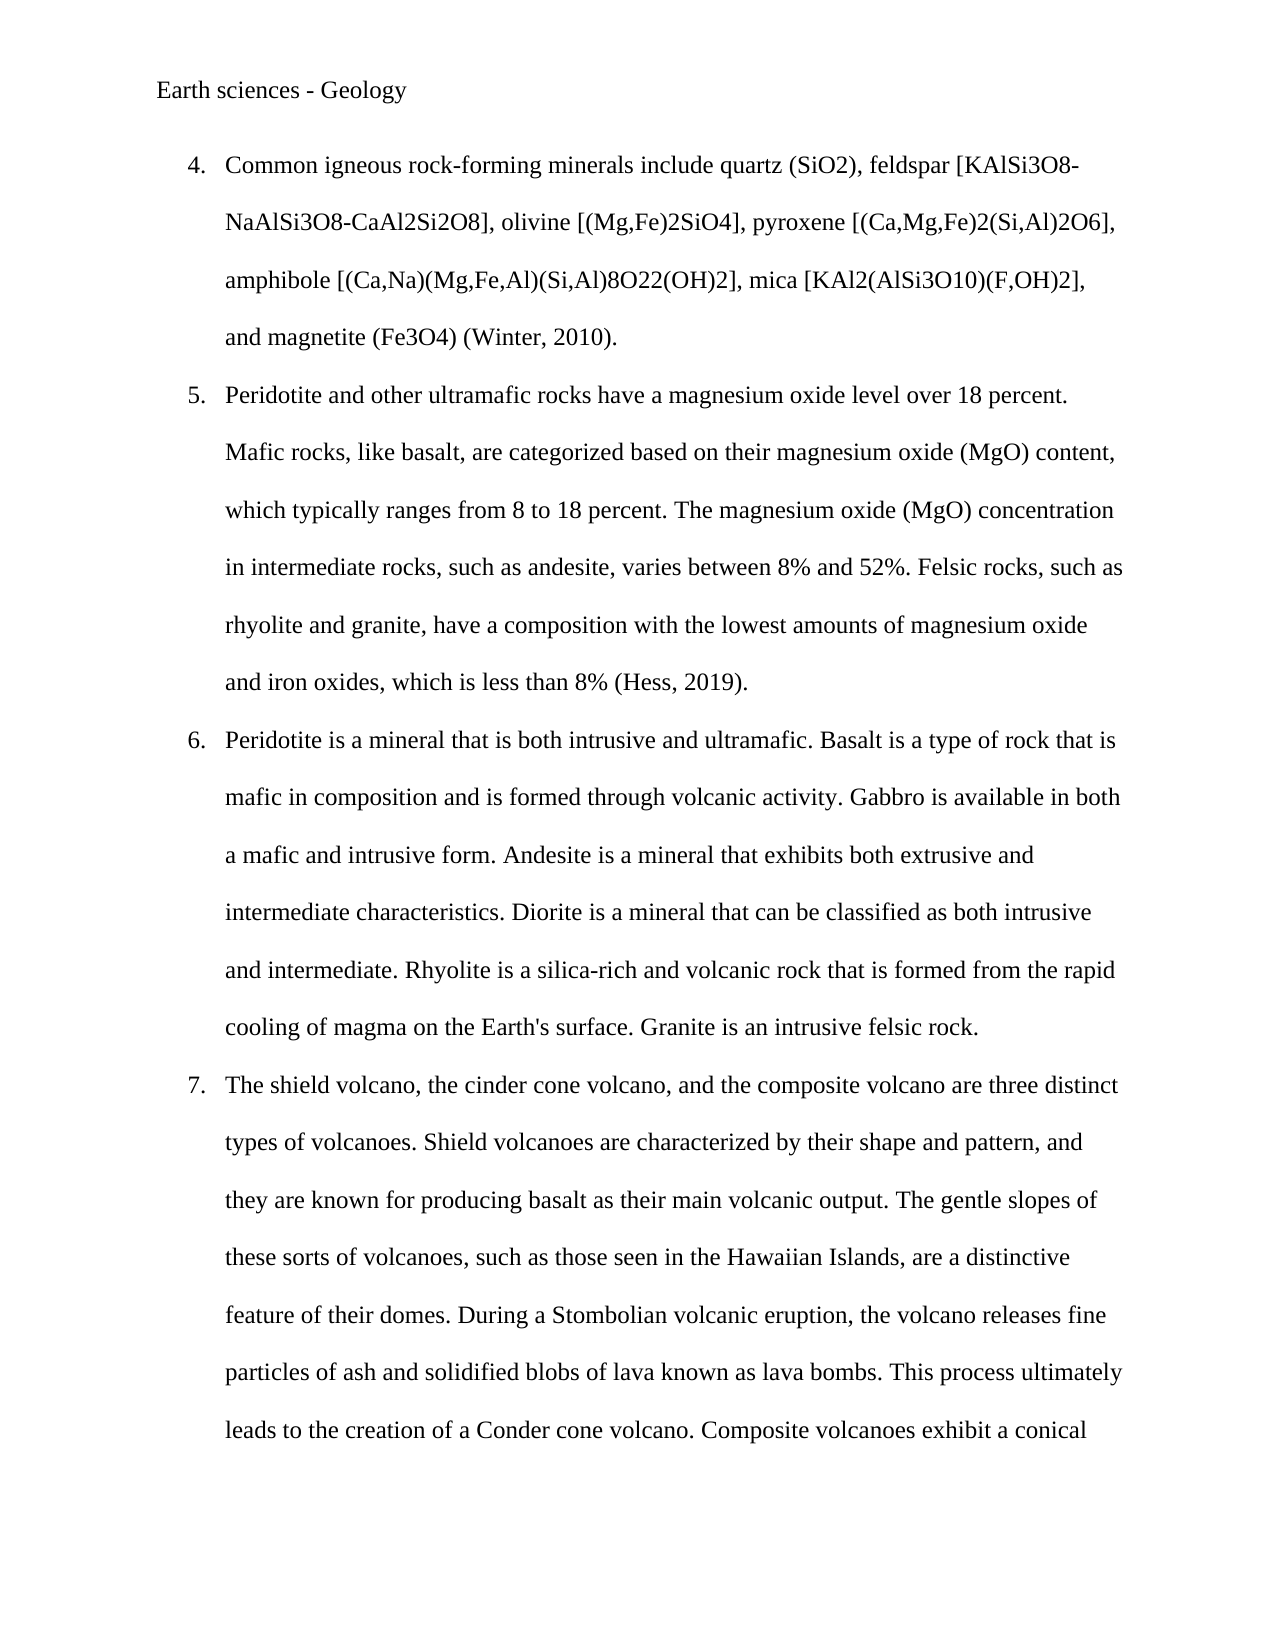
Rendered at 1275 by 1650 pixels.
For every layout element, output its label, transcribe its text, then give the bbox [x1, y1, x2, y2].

list Peridotite is a mineral that is both intrusive and ultramafic. Basalt is a type of rock that is mafic in composition and is formed through volcanic activity. Gabbro is available in both a mafic and intrusive form. Andesite is a mineral that exhibits both extrusive and intermediate characteristics. Diorite is a mineral that can be classified as both intrusive and intermediate. Rhyolite is a silica-rich and volcanic rock that is formed from the rapid cooling of magma on the Earth's surface. Granite is an intrusive felsic rock. [187, 725, 1125, 1041]
list Peridotite and other ultramafic rocks have a magnesium oxide level over 18 percent. Mafic rocks, like basalt, are categorized based on their magnesium oxide (MgO) content, which typically ranges from 8 to 18 percent. The magnesium oxide (MgO) concentration in intermediate rocks, such as andesite, varies between 8% and 52%. Felsic rocks, such as rhyolite and granite, have a composition with the lowest amounts of magnesium oxide and iron oxides, which is less than 8% (Hess, 2019). [187, 380, 1125, 696]
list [187, 1070, 1125, 1444]
list Common igneous rock-forming minerals include quartz (SiO2), feldspar [KAlSi3O8-NaAlSi3O8-CaAl2Si2O8], olivine [(Mg,Fe)2SiO4], pyroxene [(Ca,Mg,Fe)2(Si,Al)2O6], amphibole [(Ca,Na)(Mg,Fe,Al)(Si,Al)8O22(OH)2], mica [KAl2(AlSi3O10)(F,OH)2], and magnetite (Fe3O4) (Winter, 2010). [187, 150, 1125, 351]
